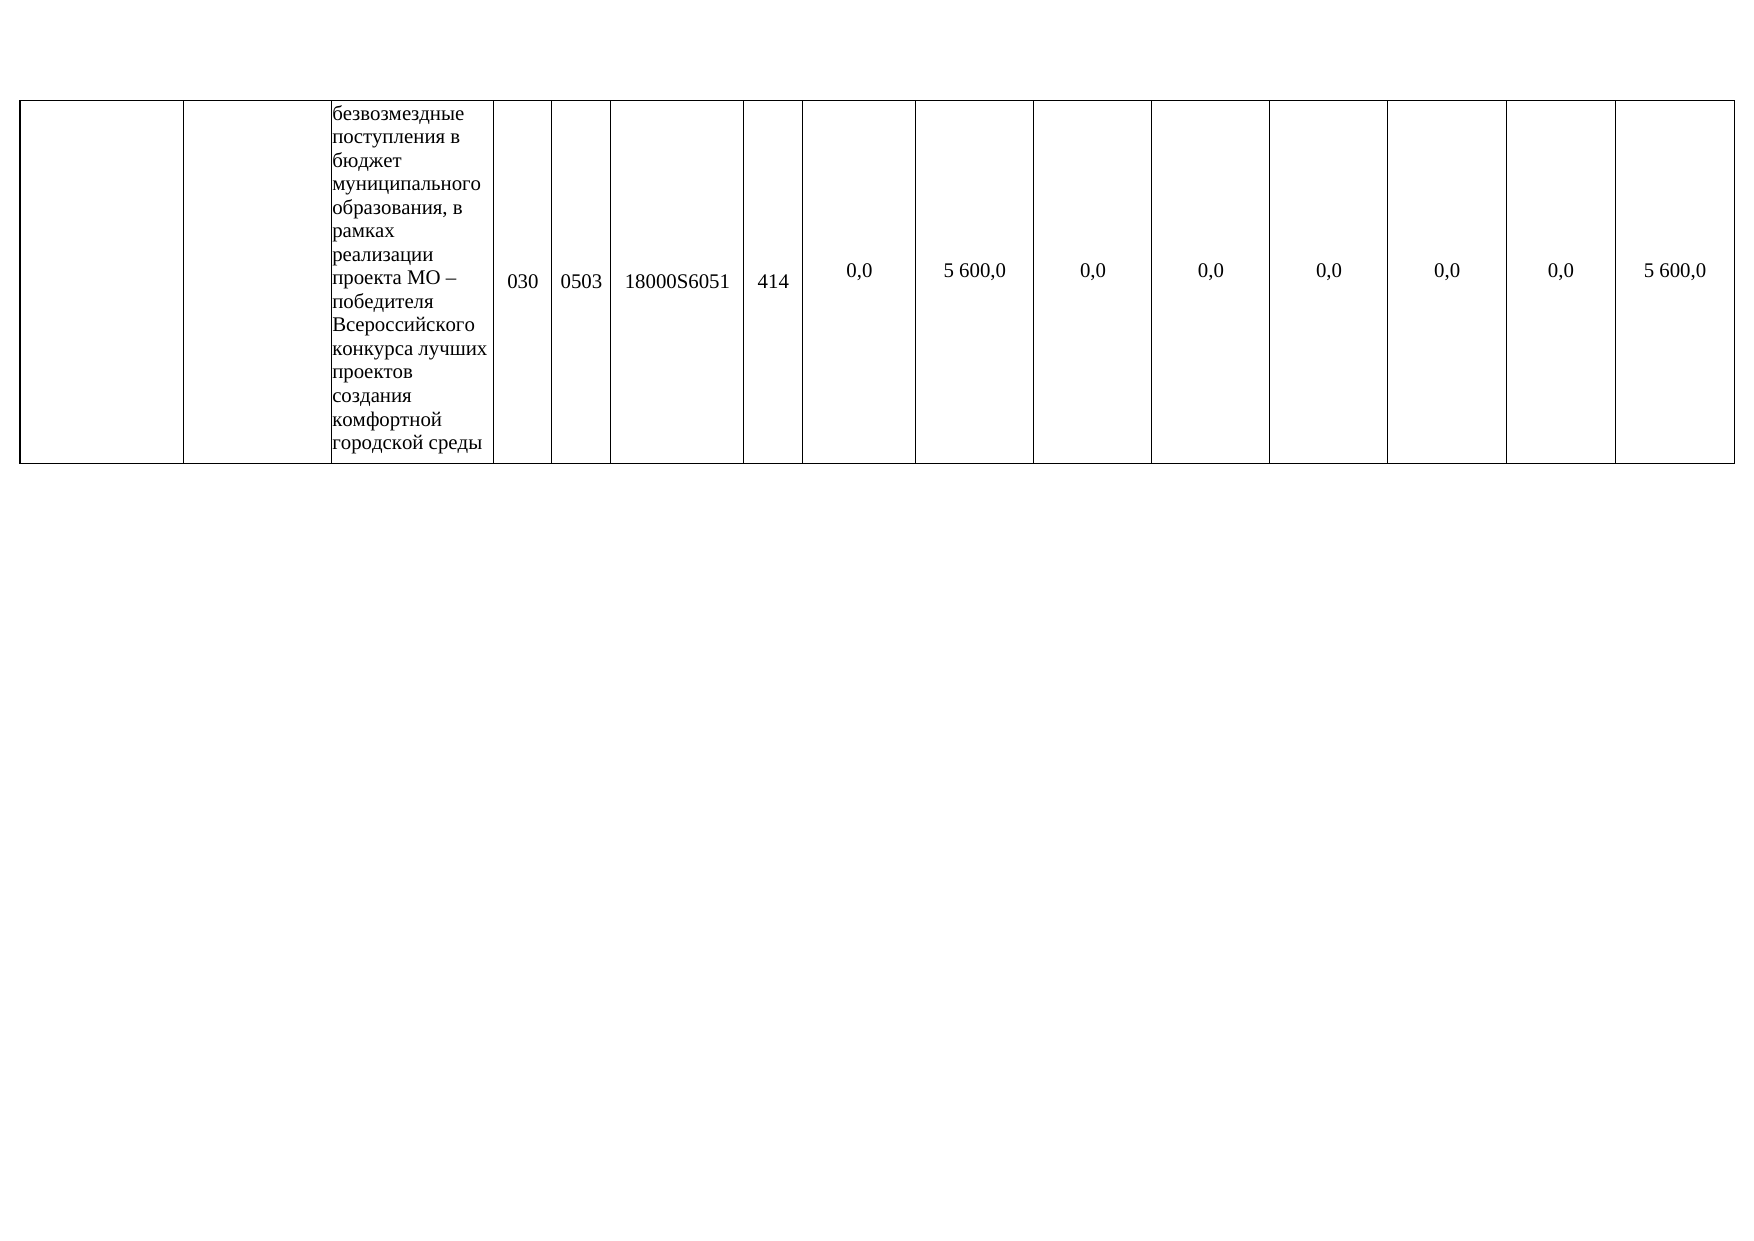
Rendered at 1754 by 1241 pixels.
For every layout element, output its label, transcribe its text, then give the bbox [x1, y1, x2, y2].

table_cell 0,0 [803, 101, 915, 463]
table_cell 414 [744, 101, 802, 463]
table_cell 18000S6051 [611, 101, 743, 463]
table_cell 0503 [552, 101, 610, 463]
table_cell 0,0 [1152, 101, 1269, 463]
table_cell 0,0 [1388, 101, 1506, 463]
table_cell безвозмездные поступления в бюджет муниципального образования, в рамках реализации проекта МО – победителя Всероссийского конкурса лучших проектов создания комфортной городской среды [332, 101, 493, 463]
table_cell 5 600,0 [916, 101, 1033, 463]
table_cell 5 600,0 [1616, 101, 1734, 463]
table_cell 0,0 [1507, 101, 1615, 463]
table_cell 030 [494, 101, 551, 463]
table_cell 0,0 [1034, 101, 1151, 463]
table_cell 0,0 [1270, 101, 1387, 463]
